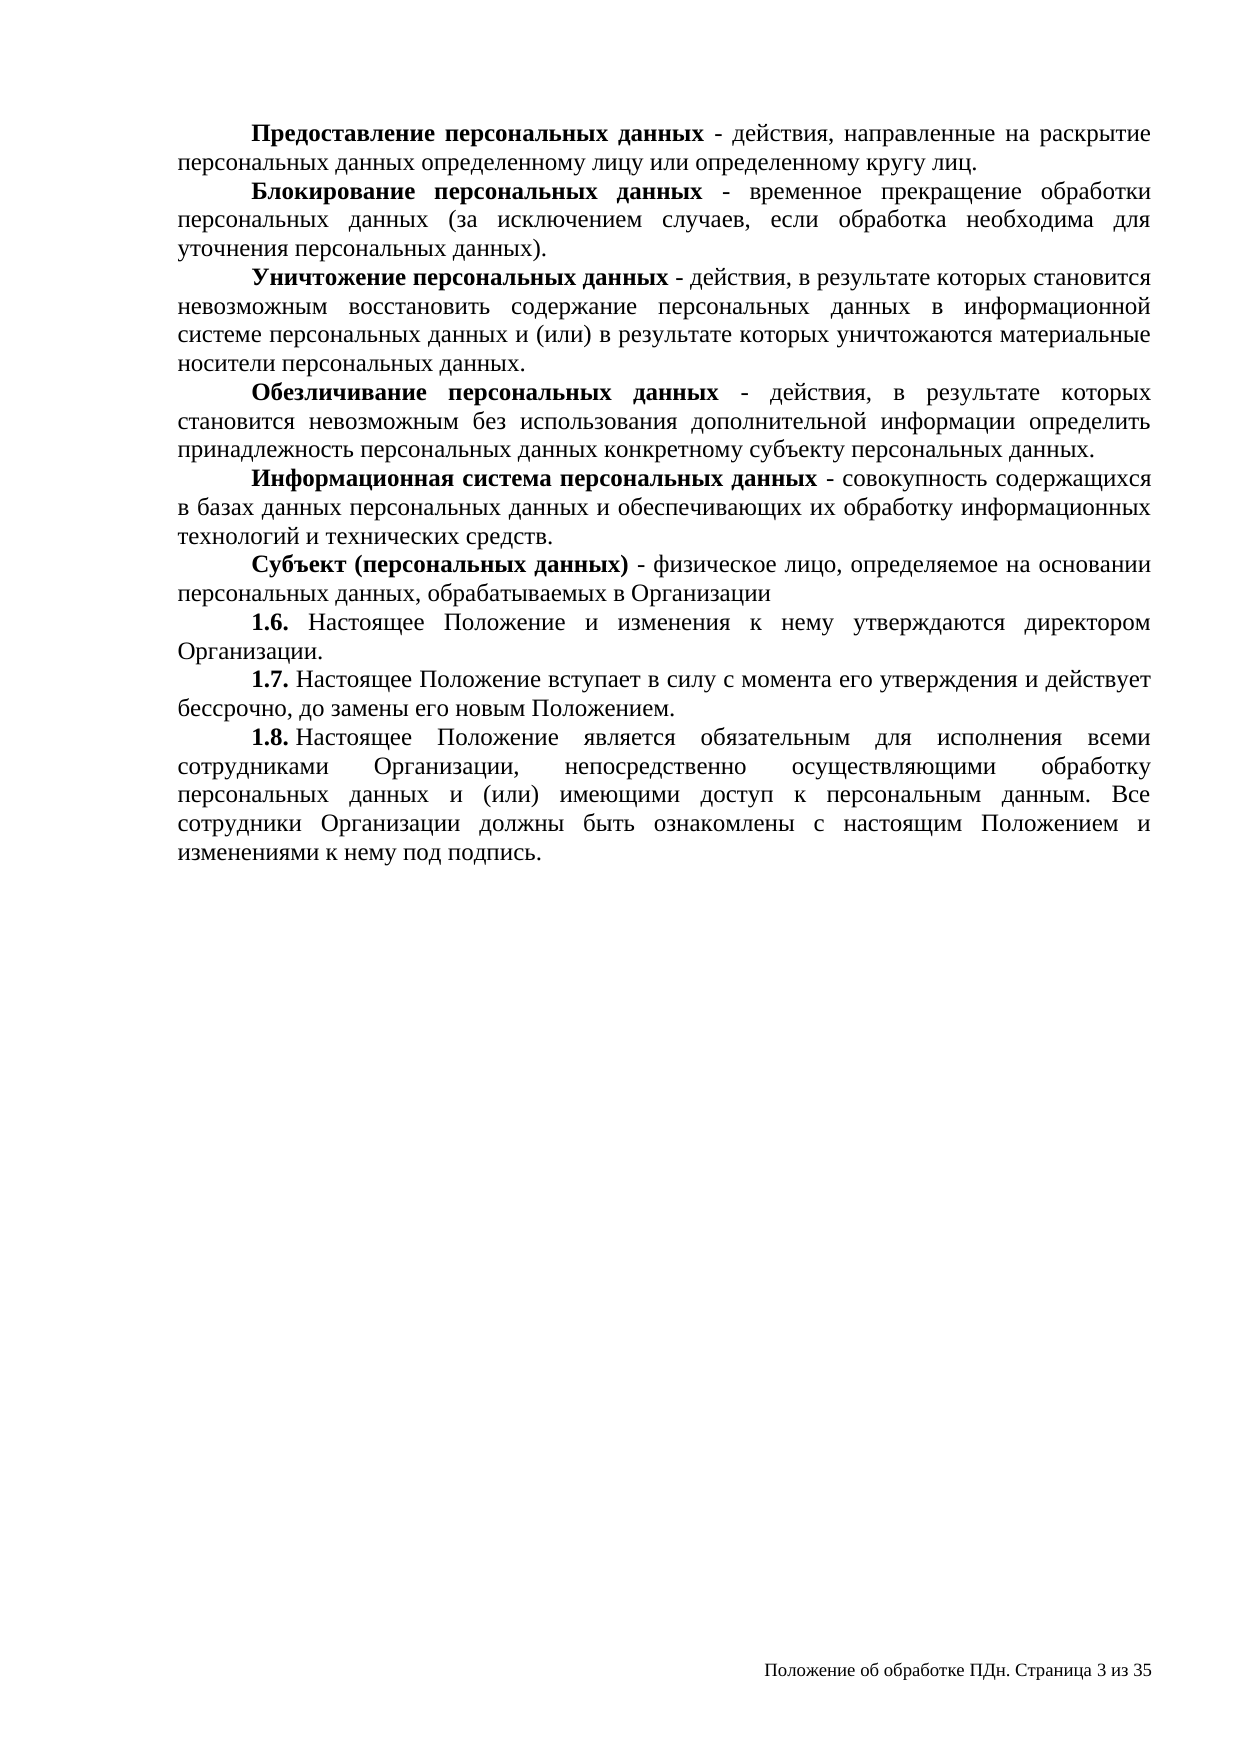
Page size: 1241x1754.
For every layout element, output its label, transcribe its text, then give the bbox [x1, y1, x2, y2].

text Субъект (персональных данных) - физическое лицо, определяемое на основании персональных данных, обрабатываемых в Организации [177, 549, 1152, 607]
text 1.8. Настоящее Положение является обязательным для исполнения всеми сотрудниками Организации, непосредственно осуществляющими обработку персональных данных и (или) имеющими доступ к персональным данным. Все сотрудники Организации должны быть ознакомлены с настоящим Положением и изменениями к нему под подпись. [177, 722, 1152, 866]
text 1.7. Настоящее Положение вступает в силу с момента его утверждения и действует бессрочно, до замены его новым Положением. [177, 664, 1152, 722]
text Предоставление персональных данных - действия, направленные на раскрытие персональных данных определенному лицу или определенному кругу лиц. [177, 118, 1152, 176]
text Обезличивание персональных данных - действия, в результате которых становится невозможным без использования дополнительной информации определить принадлежность персональных данных конкретному субъекту персональных данных. [177, 377, 1152, 463]
text Блокирование персональных данных - временное прекращение обработки персональных данных (за исключением случаев, если обработка необходима для уточнения персональных данных). [177, 176, 1152, 262]
text Информационная система персональных данных - совокупность содержащихся в базах данных персональных данных и обеспечивающих их обработку информационных технологий и технических средств. [177, 463, 1152, 549]
text 1.6. Настоящее Положение и изменения к нему утверждаются директором Организации. [177, 607, 1152, 664]
text Уничтожение персональных данных - действия, в результате которых становится невозможным восстановить содержание персональных данных в информационной системе персональных данных и (или) в результате которых уничтожаются материальные носители персональных данных. [177, 262, 1152, 377]
